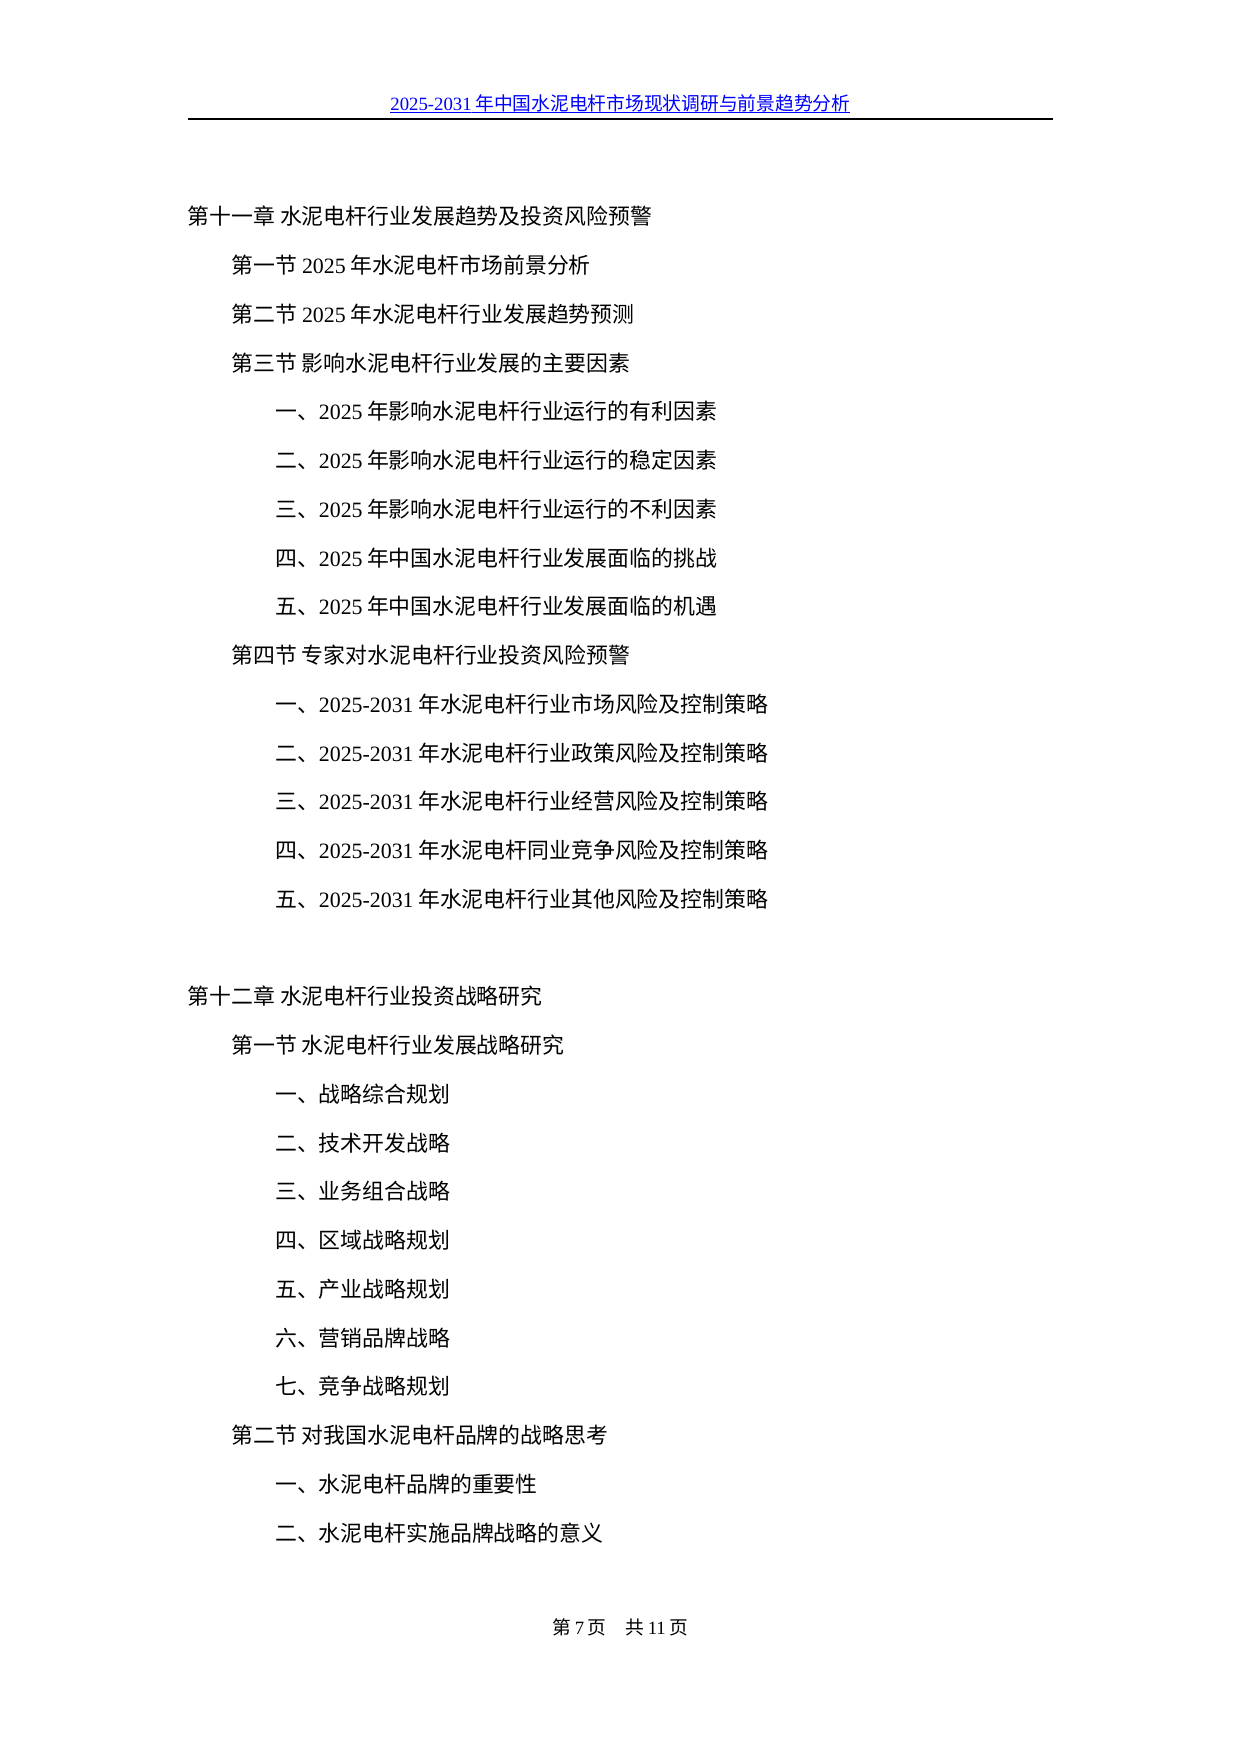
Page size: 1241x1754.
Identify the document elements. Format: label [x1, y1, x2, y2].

text [187, 150, 1053, 1548]
